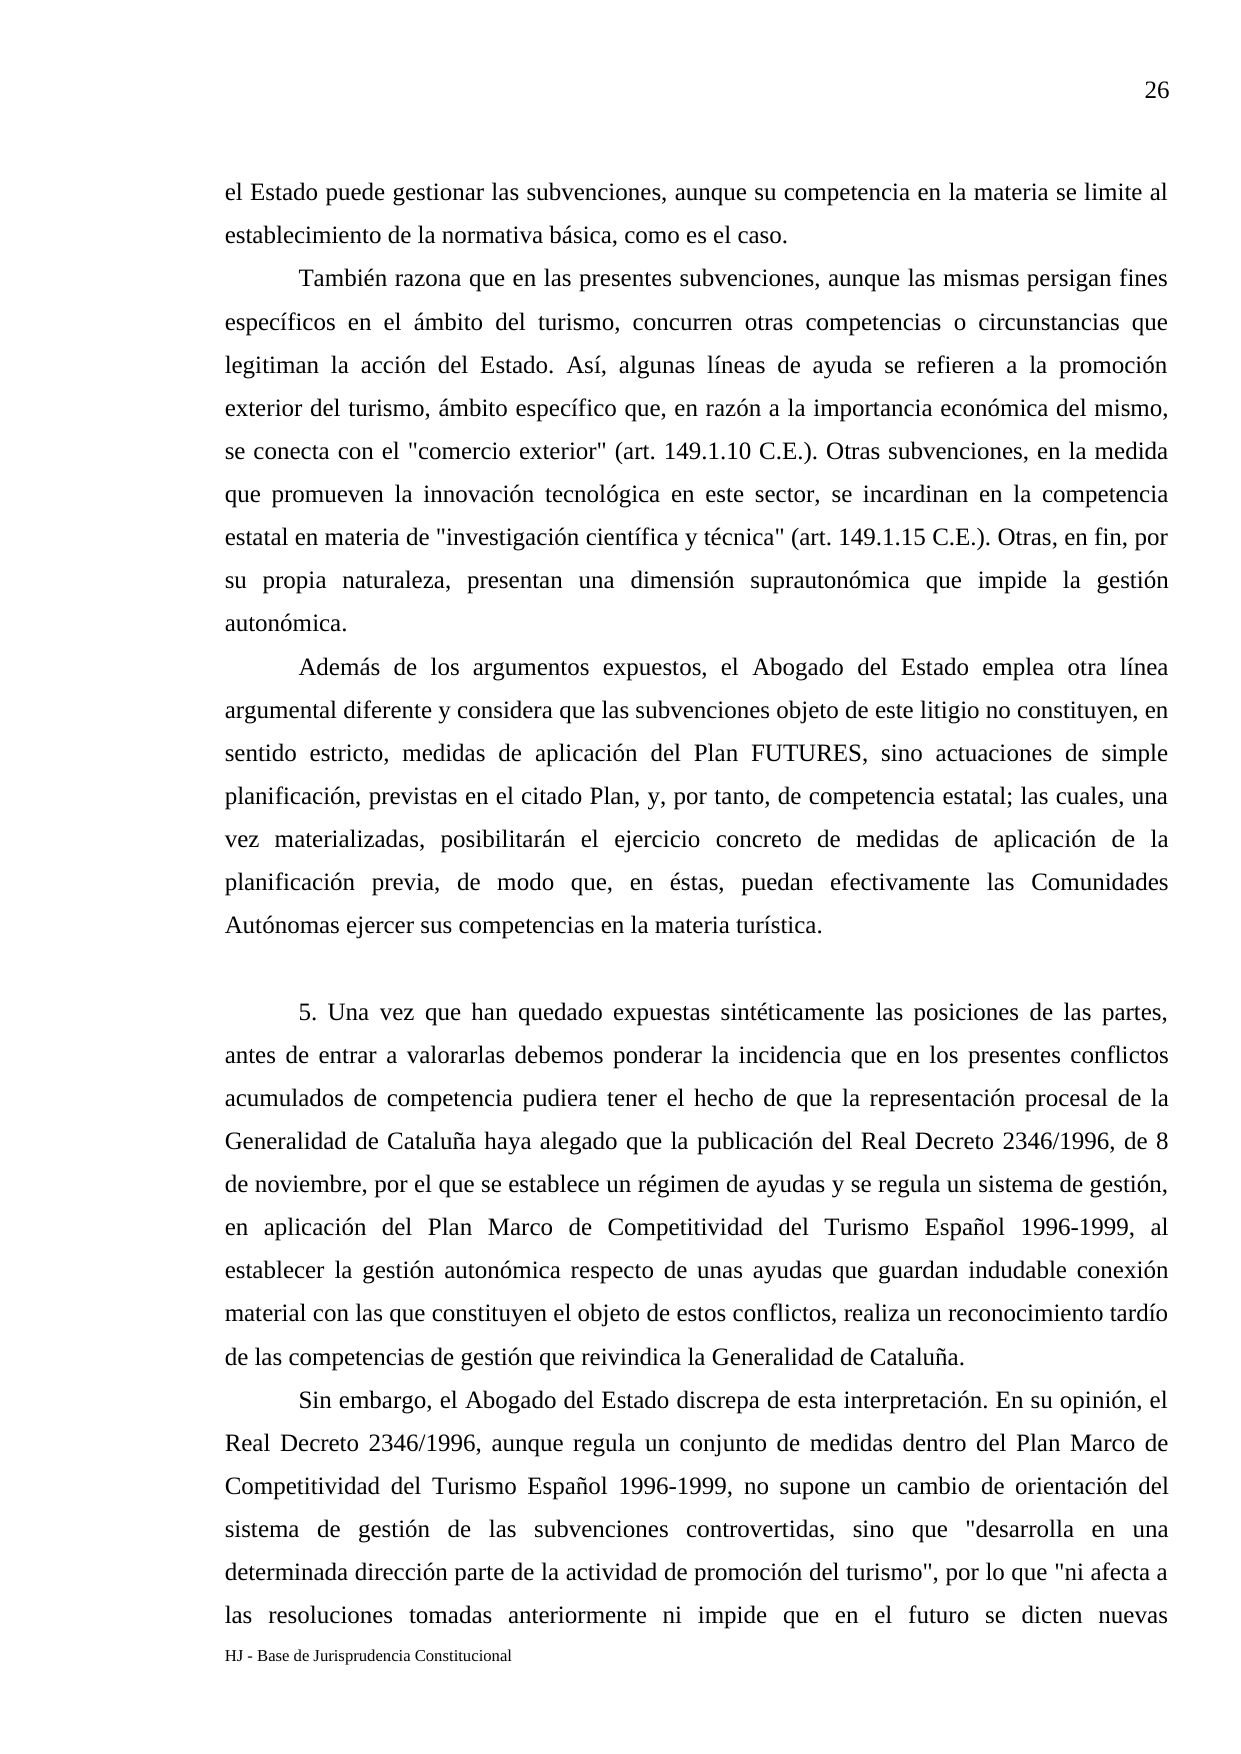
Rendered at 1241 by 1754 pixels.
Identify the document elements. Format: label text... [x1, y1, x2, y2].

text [224, 177, 1169, 249]
text También razona que en las presentes subvenciones, aunque las mismas persigan fines específicos en el ámbito del turismo, concurren otras competencias o circunstancias que legitiman la acción del Estado. Así, algunas líneas de ayuda se refieren a la promoción exterior del turismo, ámbito específico que, en razón a la importancia económica del mismo, se conecta con el "comercio exterior" (art. 149.1.10 C.E.). Otras subvenciones, en la medida que promueven la innovación tecnológica en este sector, se incardinan en la competencia estatal en materia de "investigación científica y técnica" (art. 149.1.15 C.E.). Otras, en fin, por su propia naturaleza, presentan una dimensión suprautonómica que impide la gestión autonómica. [224, 263, 1169, 637]
text 5. Una vez que han quedado expuestas sintéticamente las posiciones de las partes, antes de entrar a valorarlas debemos ponderar la incidencia que en los presentes conflictos acumulados de competencia pudiera tener el hecho de que la representación procesal de la Generalidad de Cataluña haya alegado que la publicación del Real Decreto 2346/1996, de 8 de noviembre, por el que se establece un régimen de ayudas y se regula un sistema de gestión, en aplicación del Plan Marco de Competitividad del Turismo Español 1996-1999, al establecer la gestión autonómica respecto de unas ayudas que guardan indudable conexión material con las que constituyen el objeto de estos conflictos, realiza un reconocimiento tardío de las competencias de gestión que reivindica la Generalidad de Cataluña. [224, 997, 1169, 1370]
text Además de los argumentos expuestos, el Abogado del Estado emplea otra línea argumental diferente y considera que las subvenciones objeto de este litigio no constituyen, en sentido estricto, medidas de aplicación del Plan FUTURES, sino actuaciones de simple planificación, previstas en el citado Plan, y, por tanto, de competencia estatal; las cuales, una vez materializadas, posibilitarán el ejercicio concreto de medidas de aplicación de la planificación previa, de modo que, en éstas, puedan efectivamente las Comunidades Autónomas ejercer sus competencias en la materia turística. [224, 652, 1169, 939]
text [224, 1385, 1169, 1629]
